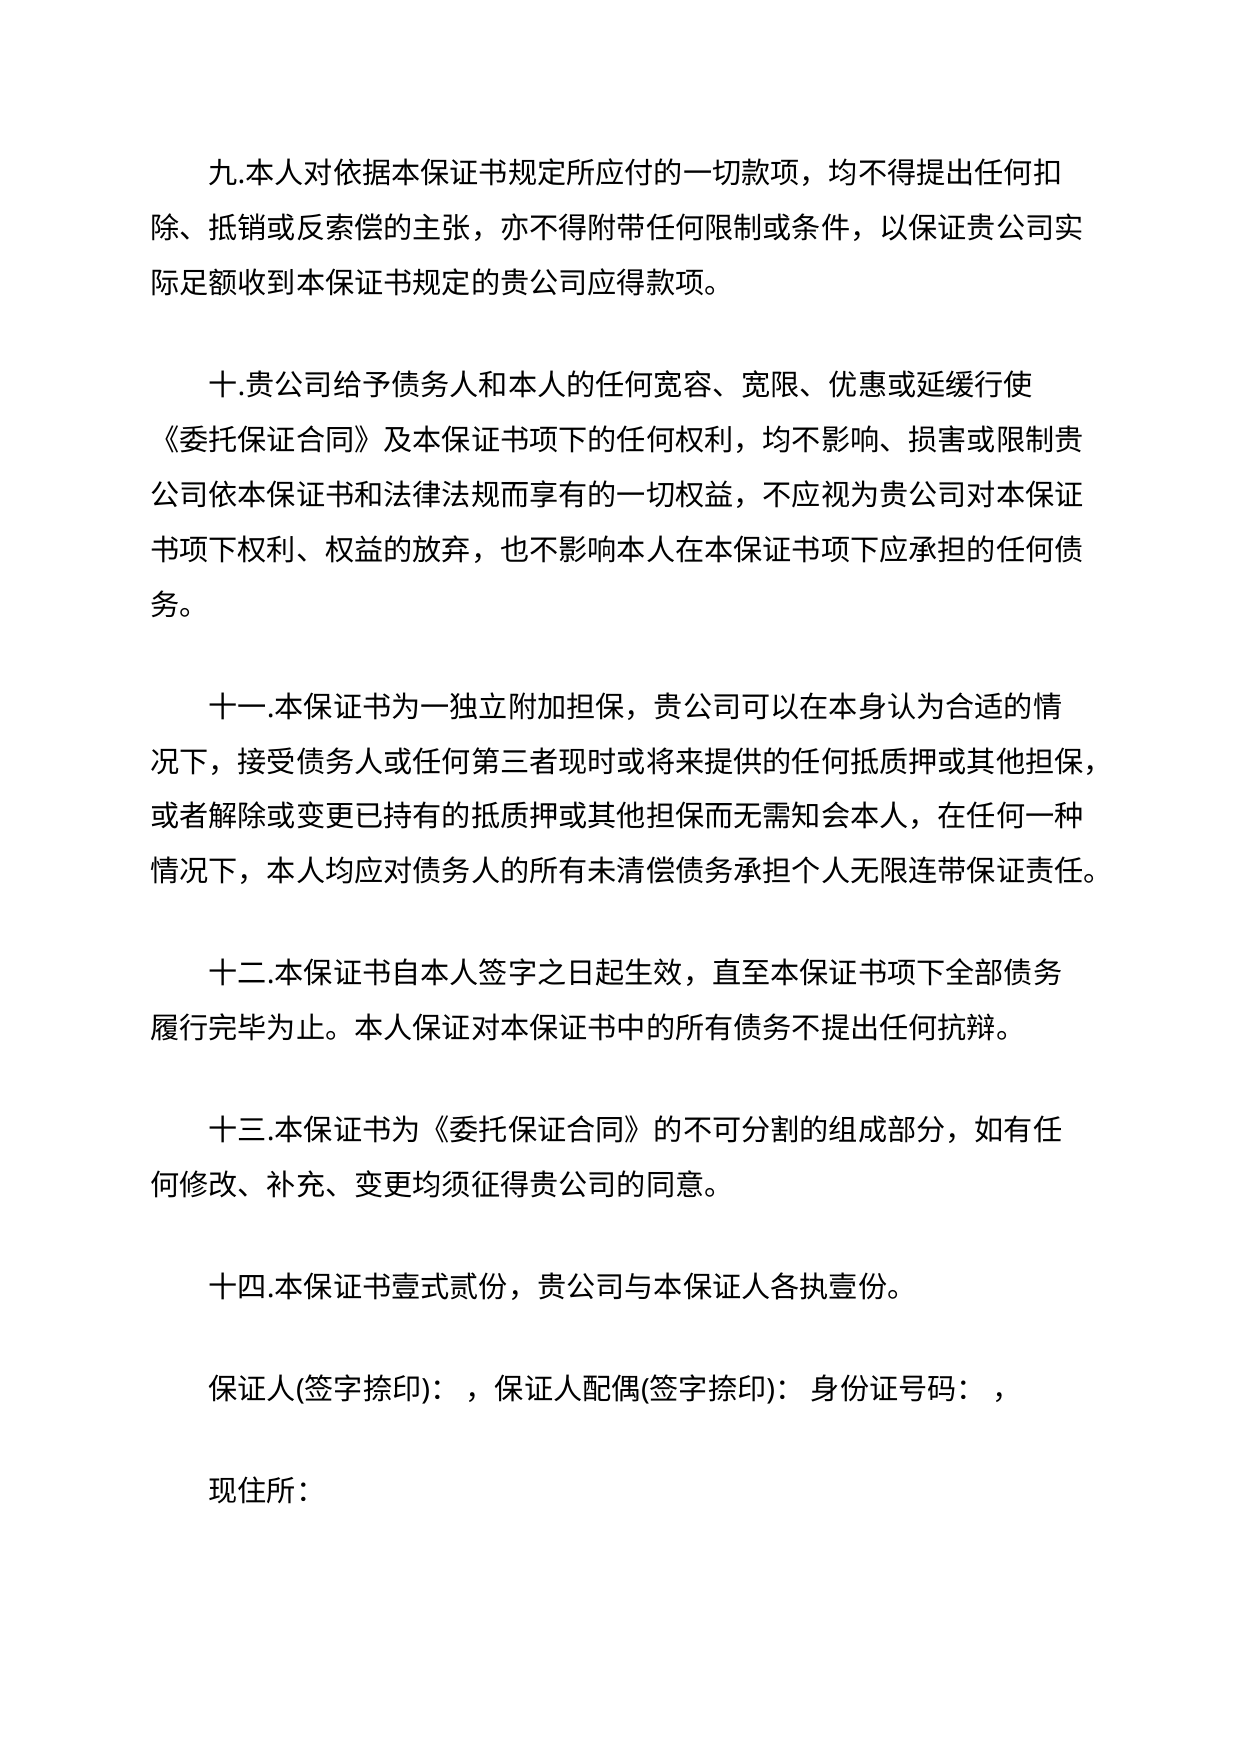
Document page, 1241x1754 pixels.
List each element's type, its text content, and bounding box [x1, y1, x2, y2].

text 九.本人对依据本保证书规定所应付的一切款项，均不得提出任何扣除、抵销或反索偿的主张，亦不得附带任何限制或条件，以保证贵公司实际足额收到本保证书规定的贵公司应得款项。 [150, 150, 1090, 302]
text 现住所： [150, 1467, 1090, 1509]
text 保证人(签字捺印)： ，保证人配偶(签字捺印)： 身份证号码： ， [150, 1365, 1090, 1408]
text 十二.本保证书自本人签字之日起生效，直至本保证书项下全部债务履行完毕为止。本人保证对本保证书中的所有债务不提出任何抗辩。 [150, 950, 1090, 1047]
text 十三.本保证书为《委托保证合同》的不可分割的组成部分，如有任何修改、补充、变更均须征得贵公司的同意。 [150, 1106, 1090, 1204]
text 十.贵公司给予债务人和本人的任何宽容、宽限、优惠或延缓行使《委托保证合同》及本保证书项下的任何权利，均不影响、损害或限制贵公司依本保证书和法律法规而享有的一切权益，不应视为贵公司对本保证书项下权利、权益的放弃，也不影响本人在本保证书项下应承担的任何债务。 [150, 362, 1090, 624]
text 十四.本保证书壹式贰份，贵公司与本保证人各执壹份。 [150, 1263, 1090, 1306]
text 十一.本保证书为一独立附加担保，贵公司可以在本身认为合适的情况下，接受债务人或任何第三者现时或将来提供的任何抵质押或其他担保，或者解除或变更已持有的抵质押或其他担保而无需知会本人，在任何一种情况下，本人均应对债务人的所有未清偿债务承担个人无限连带保证责任。 [150, 683, 1090, 890]
